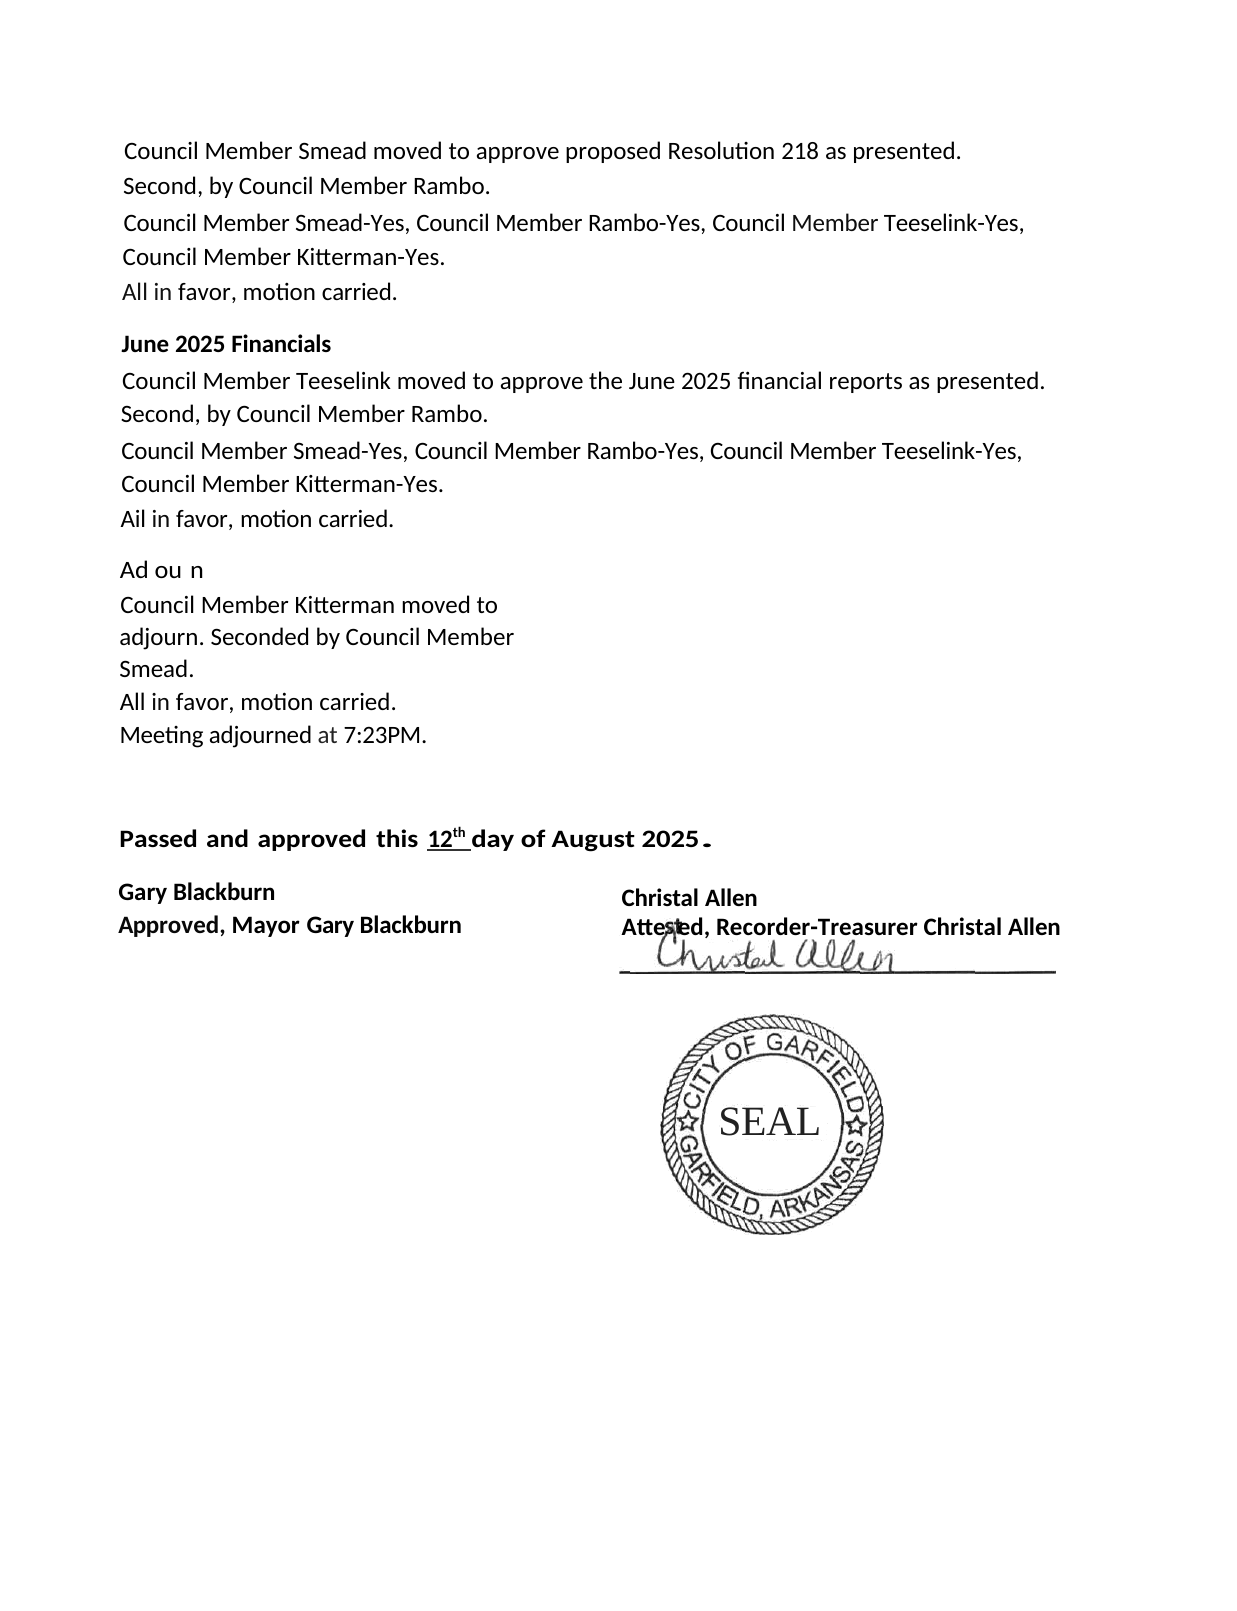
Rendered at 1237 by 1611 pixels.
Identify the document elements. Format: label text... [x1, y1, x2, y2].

text Council Member Smead-Yes, Council Member Rambo-Yes, Council Member Teeselink-Yes, Council Member Kitterman-Yes. [121, 435, 1074, 499]
text Approved, Mayor Gary Blackburn [118, 909, 466, 939]
text Passed and approved this 12th day of August 2025. [119, 823, 1074, 854]
picture [779, 925, 784, 933]
text Gary Blackburn [118, 876, 466, 906]
text Ail in favor, motion carried. [120, 503, 1074, 534]
picture [660, 1014, 884, 1235]
text Council Member Smead moved to approve proposed Resolution 218 as presented. Second, by Council Member Rambo. [123, 136, 1030, 201]
picture [694, 925, 699, 933]
text All in favor, motion carried. Meeting adjourned at 7:23PM. [119, 686, 479, 749]
text Council Member Smead-Yes, Council Member Rambo-Yes, Council Member Teeselink-Yes, Council Member Kitterman-Yes. [122, 207, 1074, 272]
subtitle June 2025 Financials [121, 328, 1074, 359]
text Council Member Teeselink moved to approve the June 2025 financial reports as presented. Second, by Council Member Rambo. [121, 365, 1074, 429]
picture [619, 918, 1056, 974]
text Council Member Kitterman moved to adjourn. Seconded by Council Member Smead. [119, 589, 588, 683]
text All in favor, motion carried. [122, 276, 1074, 306]
text Christal Allen [621, 882, 1074, 912]
text Ad ou n [119, 554, 1074, 585]
